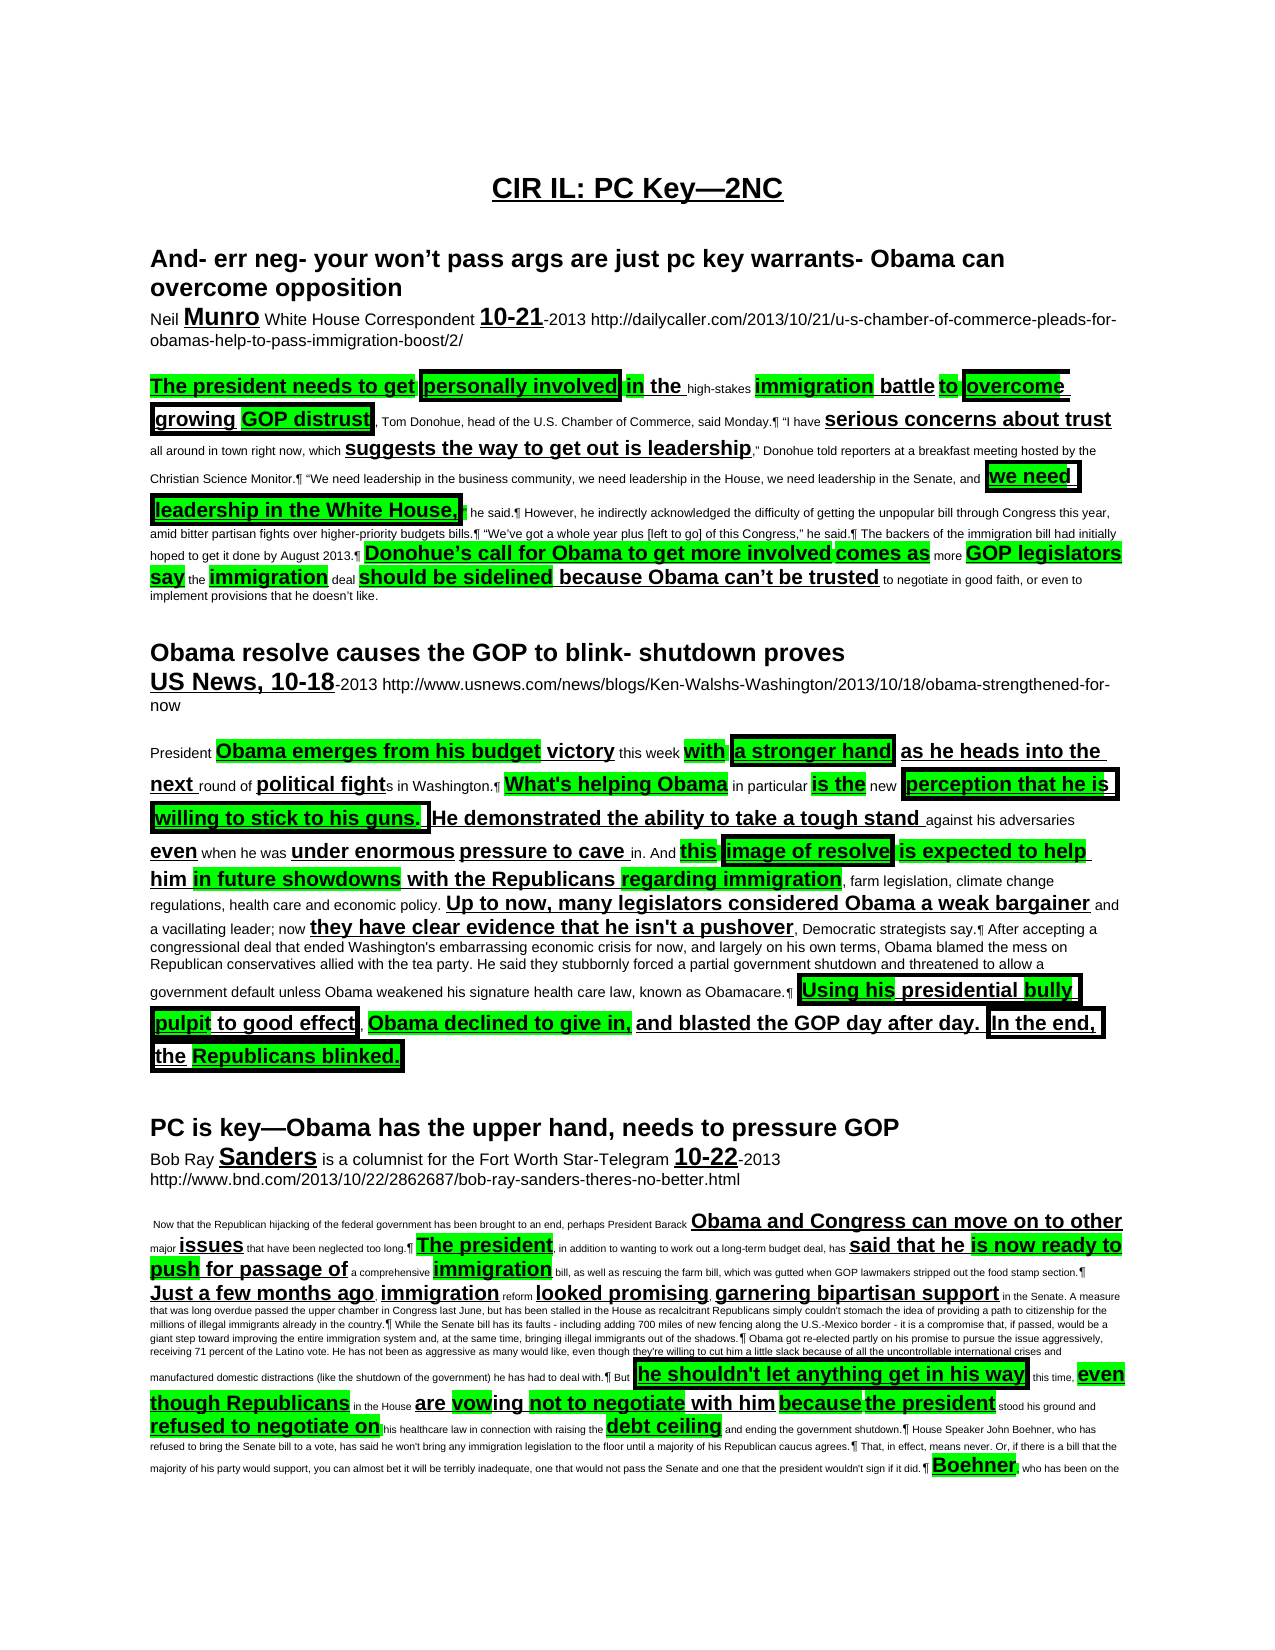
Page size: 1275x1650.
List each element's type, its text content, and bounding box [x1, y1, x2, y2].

text President Obama emerges from his budget victory this week with a stronger hand as he heads into the next round of political fights in Washington.¶ What's helping Obama in particular is the new perception that he is willing to stick to his guns. He demonstrated the ability to take a tough stand against his adversaries even when he was under enormous pressure to cave in. And this image of resolve is expected to help him in future showdowns with the Republicans regarding immigration, farm legislation, climate change regulations, health care and economic policy. Up to now, many legislators considered Obama a weak bargainer and a vacillating leader; now they have clear evidence that he isn't a pushover, Democratic strategists say.¶ After accepting a congressional deal that ended Washington's embarrassing economic crisis for now, and largely on his own terms, Obama blamed the mess on Republican conservatives allied with the tea party. He said they stubbornly forced a partial government shutdown and threatened to allow a government default unless Obama weakened his signature health care law, known as Obamacare.¶ Using his presidential bully pulpit to good effect, Obama declined to give in, and blasted the GOP day after day. In the end, the Republicans blinked. [150, 734, 1125, 1073]
text And- err neg- your won’t pass args are just pc key warrants- Obama can overcome opposition [150, 244, 1125, 302]
text Neil Munro White House Correspondent 10-21-2013 http://dailycaller.com/2013/10/21/u-s-chamber-of-commerce-pleads-for-obamas-help-to-pass-immigration-boost/2/ [150, 302, 1125, 350]
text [150, 1208, 1125, 1477]
subtitle PC is key—Obama has the upper hand, needs to pressure GOP [150, 1113, 1125, 1141]
text Bob Ray Sanders is a columnist for the Fort Worth Star-Telegram 10-22-2013 http://www.bnd.com/2013/10/22/2862687/bob-ray-sanders-theres-no-better.html [150, 1141, 1125, 1189]
text Obama resolve causes the GOP to blink- shutdown proves [150, 638, 1125, 667]
text US News, 10-18-2013 http://www.usnews.com/news/blogs/Ken-Walshs-Washington/2013/10/18/obama-strengthened-for-now [150, 667, 1125, 715]
subtitle CIR IL: PC Key—2NC [150, 171, 1125, 204]
text The president needs to get personally involved in the high-stakes immigration battle to overcome growing GOP distrust, Tom Donohue, head of the U.S. Chamber of Commerce, said Monday.¶ “I have serious concerns about trust all around in town right now, which suggests the way to get out is leadership,” Donohue told reporters at a breakfast meeting hosted by the Christian Science Monitor.¶ “We need leadership in the business community, we need leadership in the House, we need leadership in the Senate, and we need leadership in the White House,” he said.¶ However, he indirectly acknowledged the difficulty of getting the unpopular bill through Congress this year, amid bitter partisan fights over higher-priority budgets bills.¶ “We’ve got a whole year plus [left to go] of this Congress,” he said.¶ The backers of the immigration bill had initially hoped to get it done by August 2013.¶ Donohue’s call for Obama to get more involved comes as more GOP legislators say the immigration deal should be sidelined because Obama can’t be trusted to negotiate in good faith, or even to implement provisions that he doesn’t like. [150, 369, 1125, 603]
